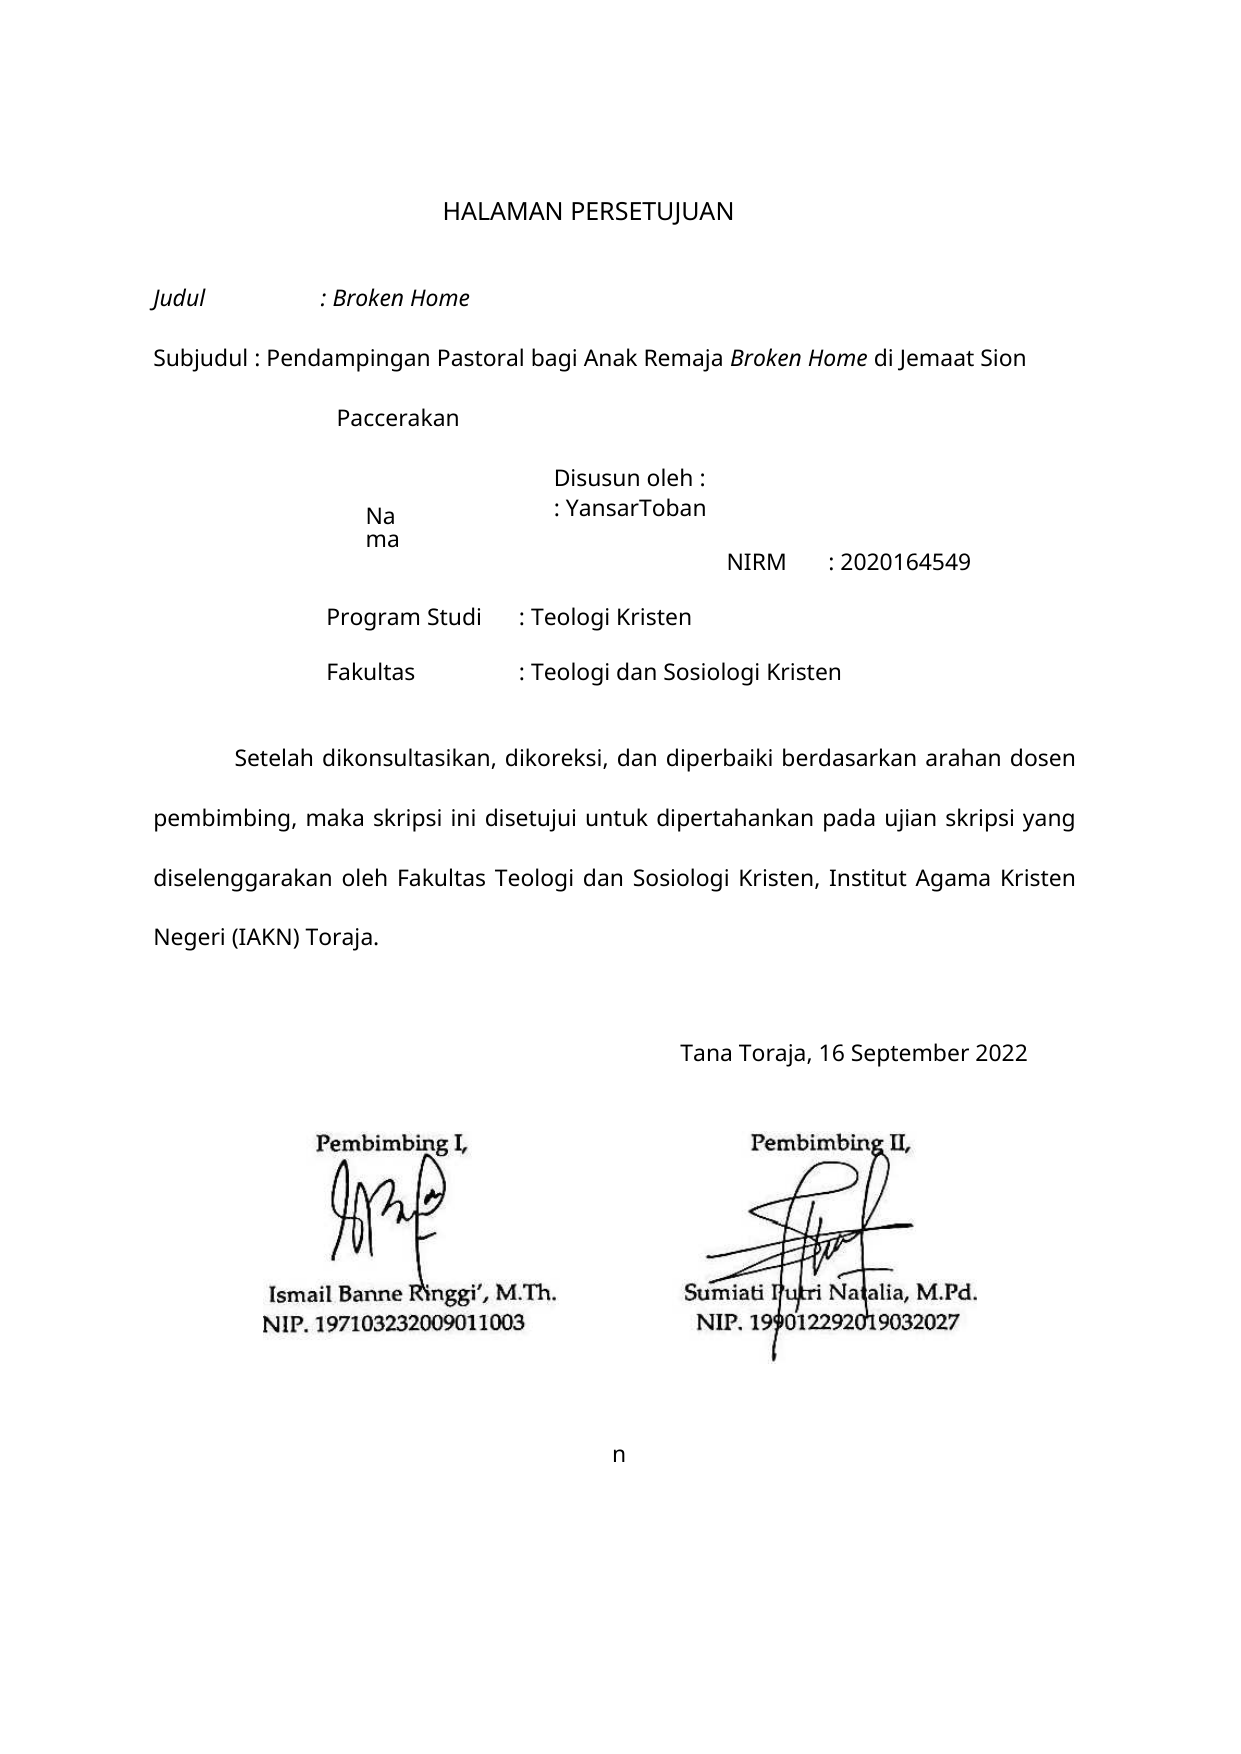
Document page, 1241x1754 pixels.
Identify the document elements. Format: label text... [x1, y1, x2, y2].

text Subjudul : Pendampingan Pastoral bagi Anak Remaja Broken Home di Jemaat Sion Paccerakan [153, 319, 1077, 438]
text Setelah dikonsultasikan, dikoreksi, dan diperbaiki berdasarkan arahan dosen pembimbing, maka skripsi ini disetujui untuk dipertahankan pada ujian skripsi yang diselenggarakan oleh Fakultas Teologi dan Sosiologi Kristen, Institut Agama Kristen Negeri (IAKN) Toraja. [153, 718, 1077, 958]
text : YansarToban [153, 498, 1077, 521]
text Judul : Broken Home [153, 259, 1077, 319]
text Program Studi : Teologi Kristen [326, 607, 1077, 630]
picture [263, 1131, 977, 1364]
text Disusun oleh : [153, 438, 1077, 498]
text Tana Toraja, 16 September 2022 Dosen Pembimbing [482, 1014, 1077, 1074]
text Fakultas : Teologi dan Sosiologi Kristen [326, 662, 1077, 685]
text NIRM : 2020164549 [326, 552, 1077, 575]
